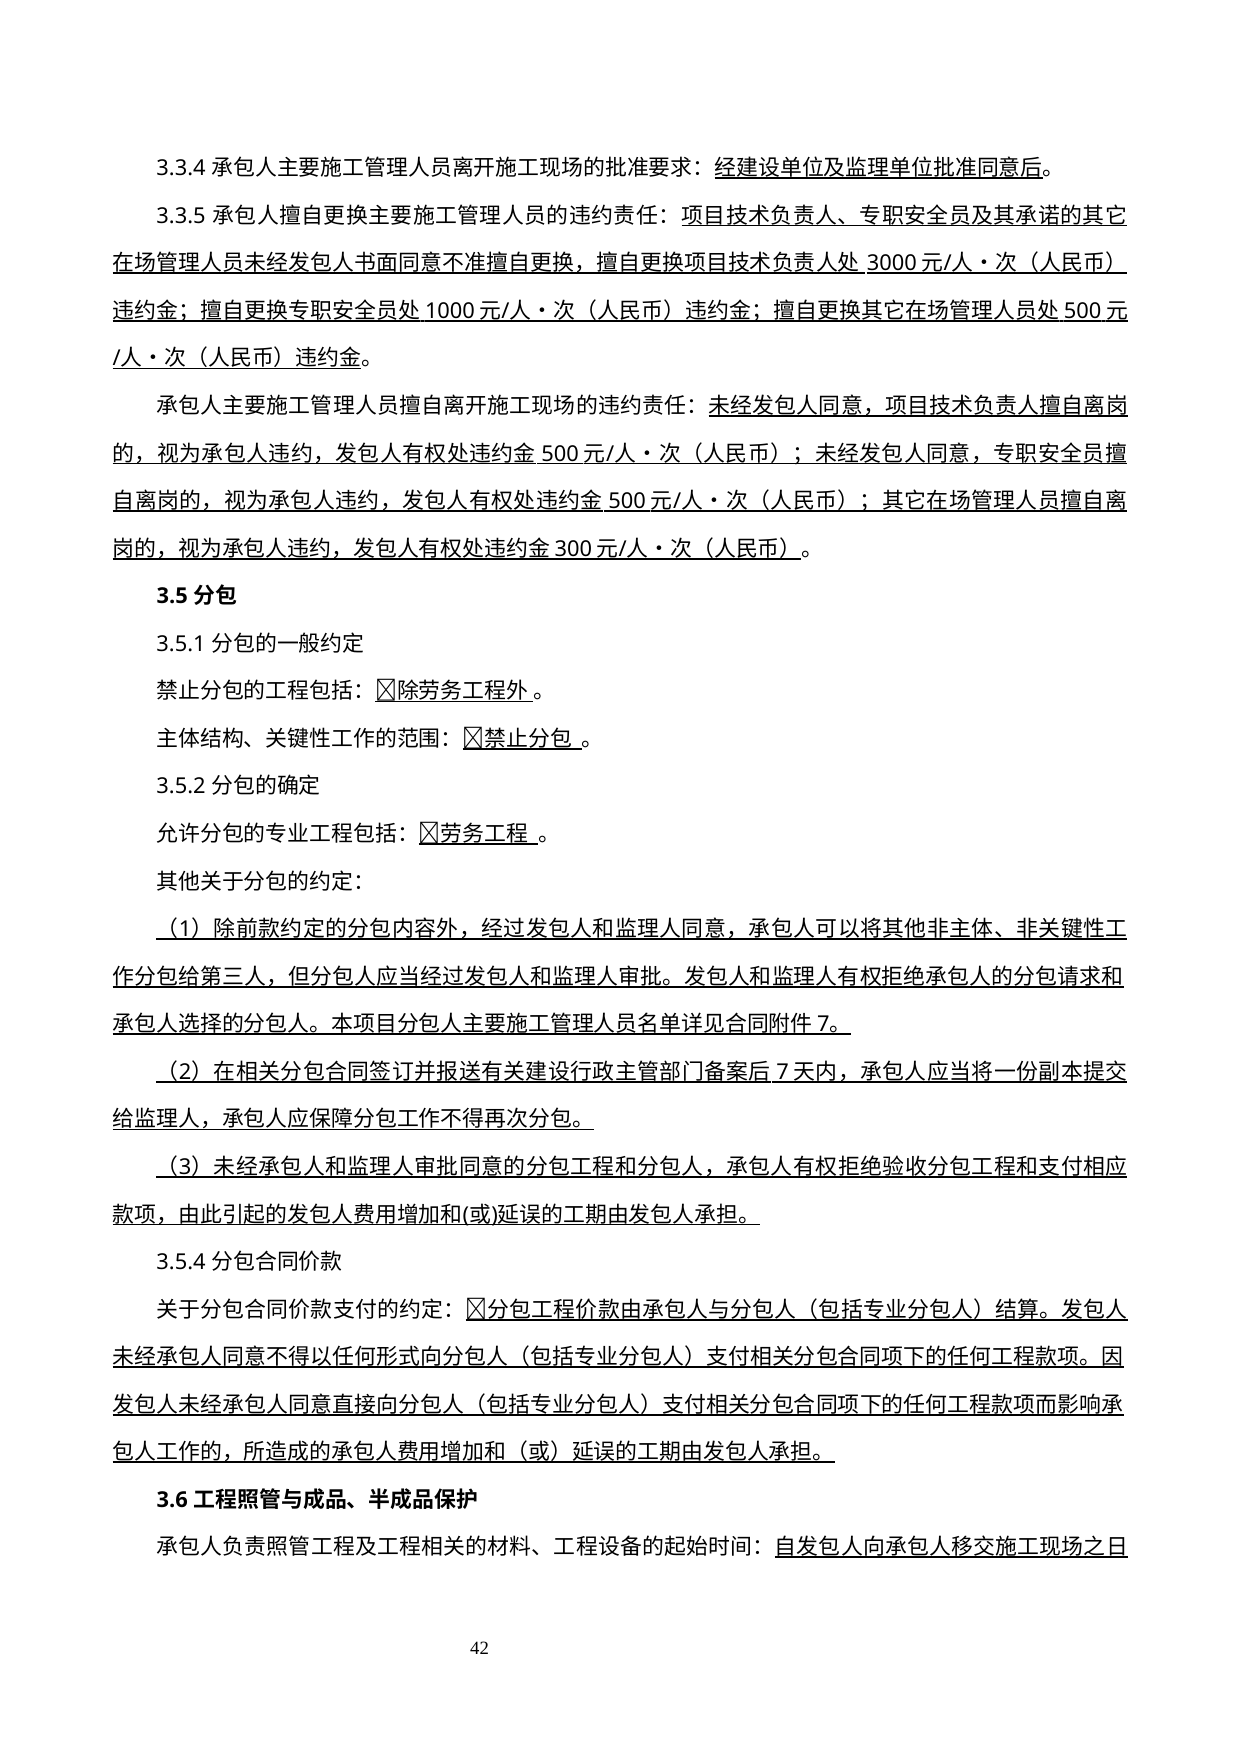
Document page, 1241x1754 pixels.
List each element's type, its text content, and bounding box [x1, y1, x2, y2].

text 3.5.1 分包的一般约定 [112, 626, 1128, 658]
text 3.5 分包 [112, 578, 1128, 610]
text 3.5.4 分包合同价款 [112, 1244, 1128, 1276]
text 承包人主要施工管理人员擅自离开施工现场的违约责任：未经发包人同意，项目技术负责人擅自离岗的，视为承包人违约，发包人有权处违约金500元/人•次（人民币）；未经发包人同意，专职安全员擅自离岗的，视为承包人违约，发包人有权处违约金500元/人•次（人民币）；其它在场管理人员擅自离岗的，视为承包人违约，发包人有权处违约金300元/人•次（人民币）。 [112, 388, 1128, 562]
text 主体结构、关键性工作的范围：禁止分包 。 [112, 721, 1128, 753]
text 3.3.5 承包人擅自更换主要施工管理人员的违约责任：项目技术负责人、专职安全员及其承诺的其它在场管理人员未经发包人书面同意不准擅自更换，擅自更换项目技术负责人处 3000元/人•次（人民币）违约金；擅自更换专职安全员处1000元/人•次（人民币）违约金；擅自更换其它在场管理人员处500元/人•次（人民币）违约金。 [112, 198, 1128, 320]
text 关于分包合同价款支付的约定：分包工程价款由承包人与分包人（包括专业分包人）结算。发包人未经承包人同意不得以任何形式向分包人（包括专业分包人）支付相关分包合同项下的任何工程款项。因发包人未经承包人同意直接向分包人（包括专业分包人）支付相关分包合同项下的任何工程款项而影响承包人工作的，所造成的承包人费用增加和（或）延误的工期由发包人承担。 [112, 1292, 1128, 1466]
text 禁止分包的工程包括：除劳务工程外 。 [112, 673, 1128, 705]
text 允许分包的专业工程包括：劳务工程 。 [112, 816, 1128, 848]
text （1）除前款约定的分包内容外，经过发包人和监理人同意，承包人可以将其他非主体、非关键性工作分包给第三人，但分包人应当经过发包人和监理人审批。发包人和监理人有权拒绝承包人的分包请求和承包人选择的分包人。本项目分包人主要施工管理人员名单详见合同附件7。 [112, 911, 1128, 1038]
text （3）未经承包人和监理人审批同意的分包工程和分包人，承包人有权拒绝验收分包工程和支付相应款项，由此引起的发包人费用增加和(或)延误的工期由发包人承担。 [112, 1149, 1128, 1228]
text 3.6 工程照管与成品、半成品保护 [112, 1482, 1128, 1513]
text （2）在相关分包合同签订并报送有关建设行政主管部门备案后7天内，承包人应当将一份副本提交给监理人，承包人应保障分包工作不得再次分包。 [112, 1054, 1128, 1133]
text 其他关于分包的约定： [112, 864, 1128, 895]
text 3.3.5 承包人擅自更换主要施工管理人员的违约责任：项目技术负责人、专职安全员及其承诺的其它在场管理人员未经发包人书面同意不准擅自更换，擅自更换项目技术负责人处 3000元/人•次（人民币）违约金；擅自更换专职安全员处1000元/人•次（人民币）违约金；擅自更换其它在场管理人员处500元/人•次（人民币）违约金。 [112, 321, 1128, 372]
text 3.3.4 承包人主要施工管理人员离开施工现场的批准要求：经建设单位及监理单位批准同意后。 [112, 150, 1128, 182]
text 3.5.2 分包的确定 [112, 768, 1128, 800]
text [112, 1529, 1128, 1561]
